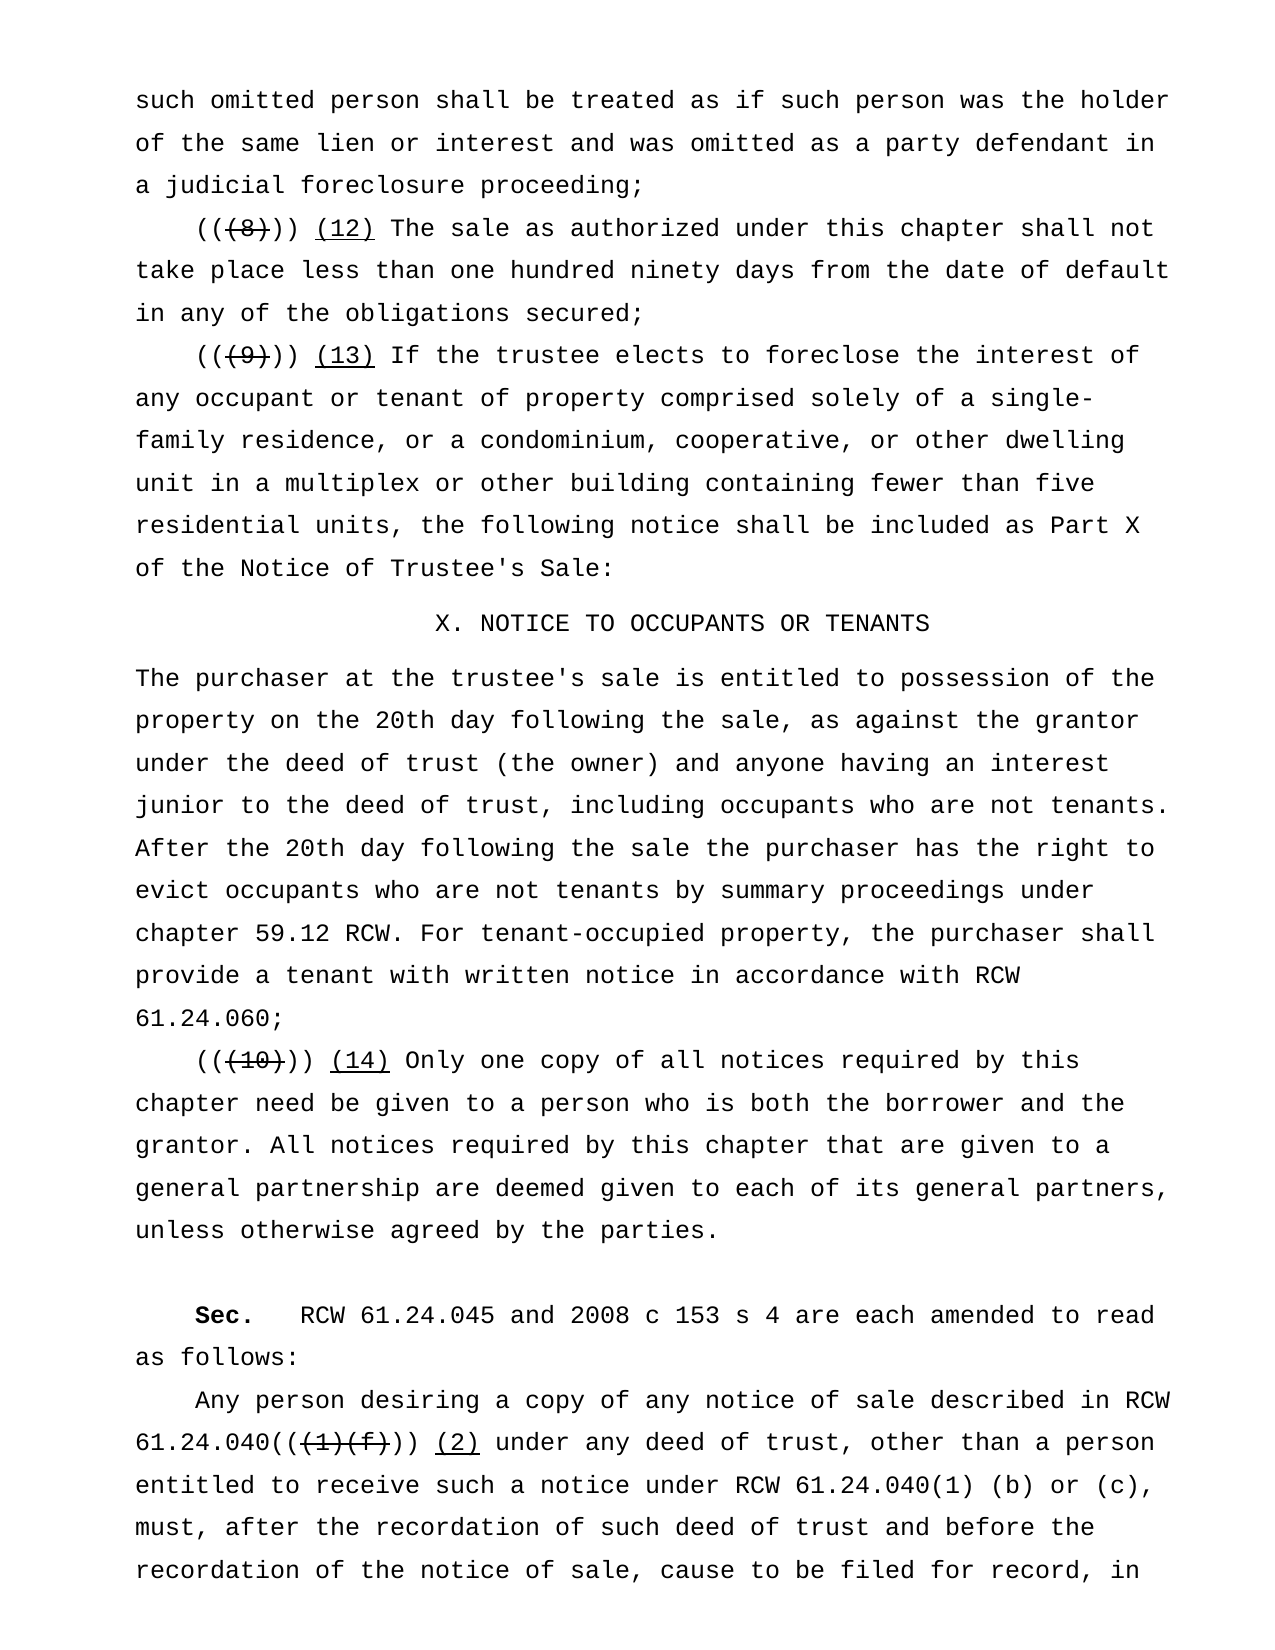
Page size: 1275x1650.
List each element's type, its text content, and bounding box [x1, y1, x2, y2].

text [135, 1374, 1170, 1587]
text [135, 75, 1170, 202]
text The purchaser at the trustee's sale is entitled to possession of the property on the 20th day following the sale, as against the grantor under the deed of trust (the owner) and anyone having an interest junior to the deed of trust, including occupants who are not tenants. After the 20th day following the sale the purchaser has the right to evict occupants who are not tenants by summary proceedings under chapter 59.12 RCW. For tenant-occupied property, the purchaser shall provide a tenant with written notice in accordance with RCW 61.24.060; [135, 652, 1170, 1035]
text (((10))) (14) Only one copy of all notices required by this chapter need be given to a person who is both the borrower and the grantor. All notices required by this chapter that are given to a general partnership are deemed given to each of its general partners, unless otherwise agreed by the parties. [135, 1035, 1170, 1247]
text Sec. RCW 61.24.045 and 2008 c 153 s 4 are each amended to read as follows: [135, 1289, 1170, 1374]
text (((9))) (13) If the trustee elects to foreclose the interest of any occupant or tenant of property comprised solely of a single-family residence, or a condominium, cooperative, or other dwelling unit in a multiplex or other building containing fewer than five residential units, the following notice shall be included as Part X of the Notice of Trustee's Sale: [135, 330, 1170, 585]
text (((8))) (12) The sale as authorized under this chapter shall not take place less than one hundred ninety days from the date of default in any of the obligations secured; [135, 202, 1170, 330]
text X. NOTICE TO OCCUPANTS OR TENANTS [135, 597, 1170, 640]
